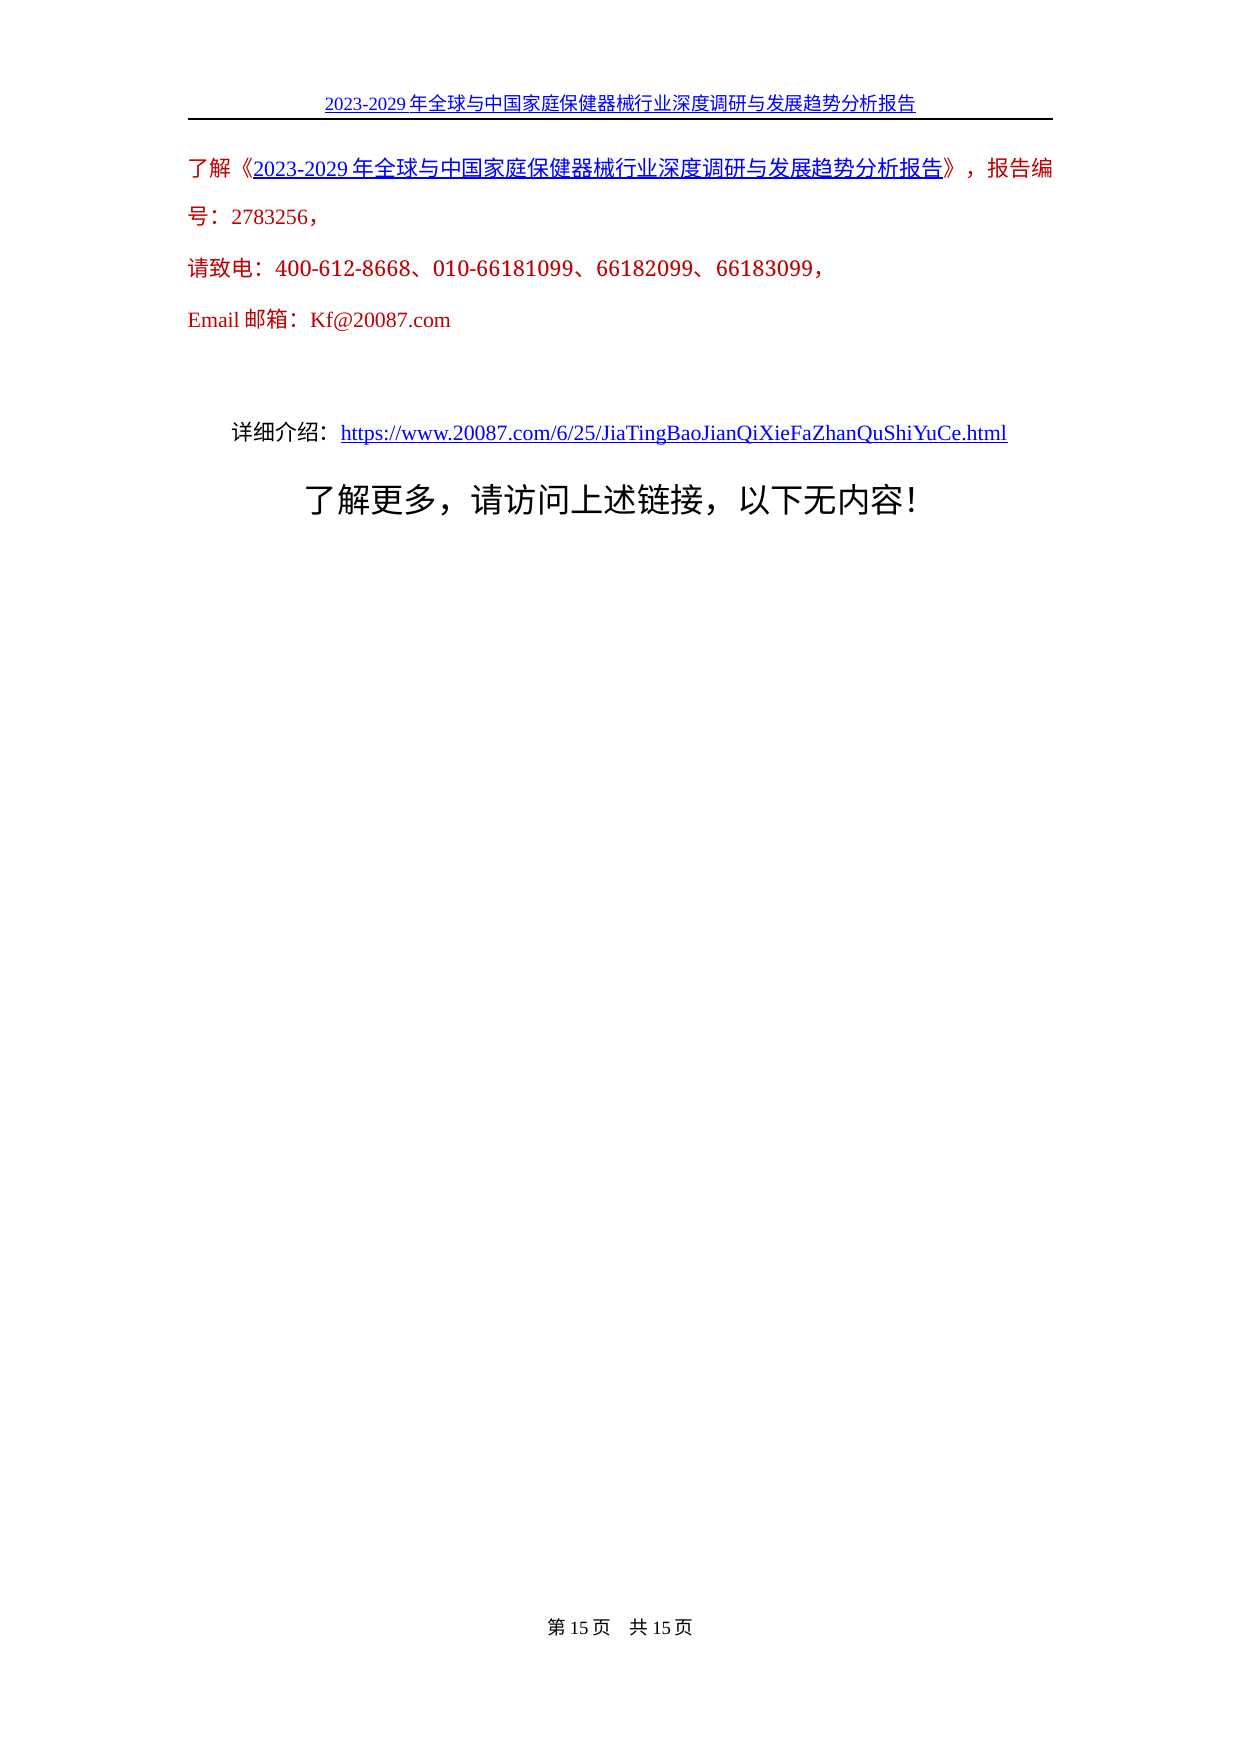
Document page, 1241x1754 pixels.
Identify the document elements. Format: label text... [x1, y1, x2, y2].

text Email邮箱：Kf@20087.com [187, 302, 1053, 334]
text 请致电：400-612-8668、010-66181099、66182099、66183099， [187, 251, 1053, 283]
text 详细介绍：https://www.20087.com/6/25/JiaTingBaoJianQiXieFaZhanQuShiYuCe.html [187, 415, 1053, 447]
title 了解更多，请访问上述链接，以下无内容！ [187, 465, 1053, 530]
text 了解《2023-2029年全球与中国家庭保健器械行业深度调研与发展趋势分析报告》，报告编号：2783256， [187, 150, 1053, 231]
